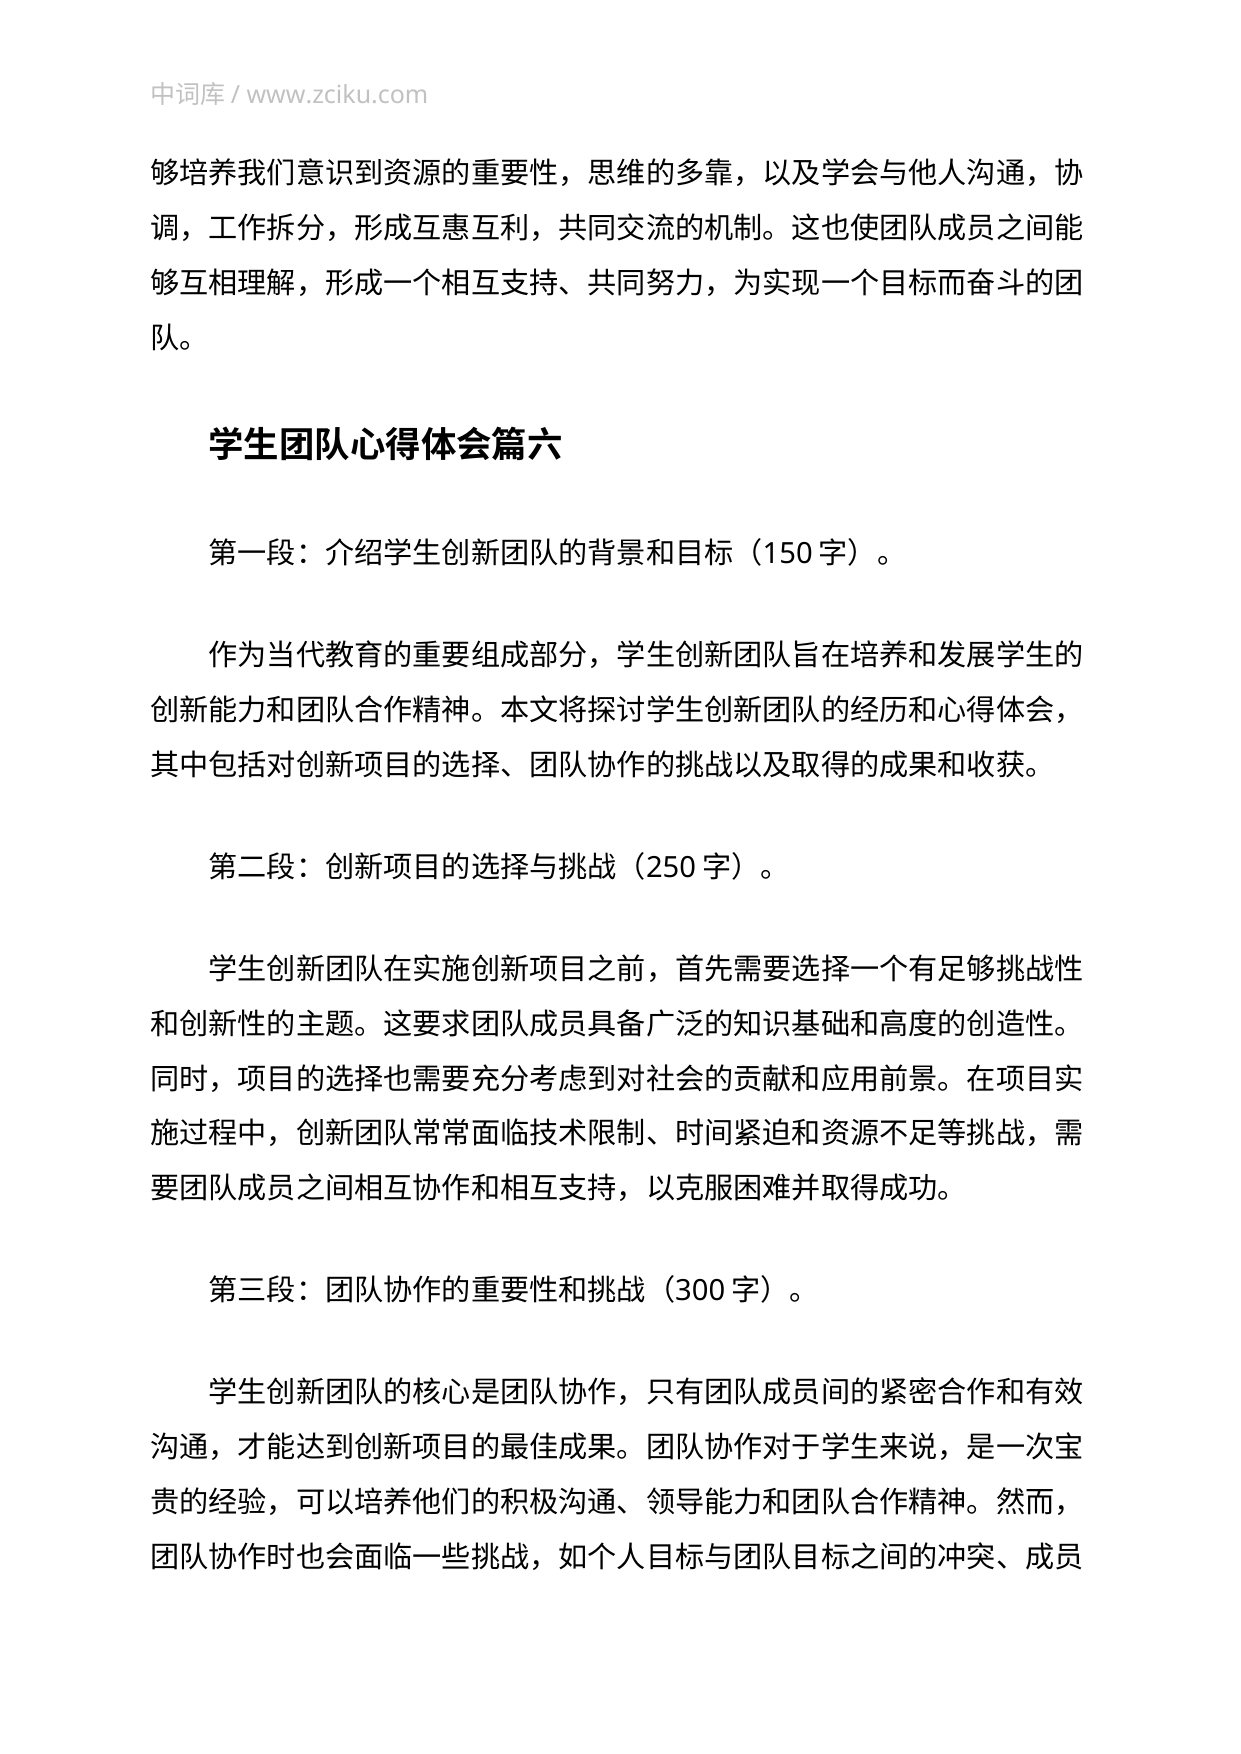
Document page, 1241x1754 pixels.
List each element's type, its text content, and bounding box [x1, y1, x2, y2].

text 第二段：创新项目的选择与挑战（250字）。 [150, 843, 1090, 886]
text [150, 1369, 1090, 1576]
text 学生团队心得体会篇六 [150, 416, 1090, 468]
text 作为当代教育的重要组成部分，学生创新团队旨在培养和发展学生的创新能力和团队合作精神。本文将探讨学生创新团队的经历和心得体会，其中包括对创新项目的选择、团队协作的挑战以及取得的成果和收获。 [150, 632, 1090, 784]
text 学生创新团队在实施创新项目之前，首先需要选择一个有足够挑战性和创新性的主题。这要求团队成员具备广泛的知识基础和高度的创造性。同时，项目的选择也需要充分考虑到对社会的贡献和应用前景。在项目实施过程中，创新团队常常面临技术限制、时间紧迫和资源不足等挑战，需要团队成员之间相互协作和相互支持，以克服困难并取得成功。 [150, 945, 1090, 1207]
text 第一段：介绍学生创新团队的背景和目标（150字）。 [150, 530, 1090, 572]
text 第三段：团队协作的重要性和挑战（300字）。 [150, 1267, 1090, 1309]
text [150, 150, 1090, 357]
